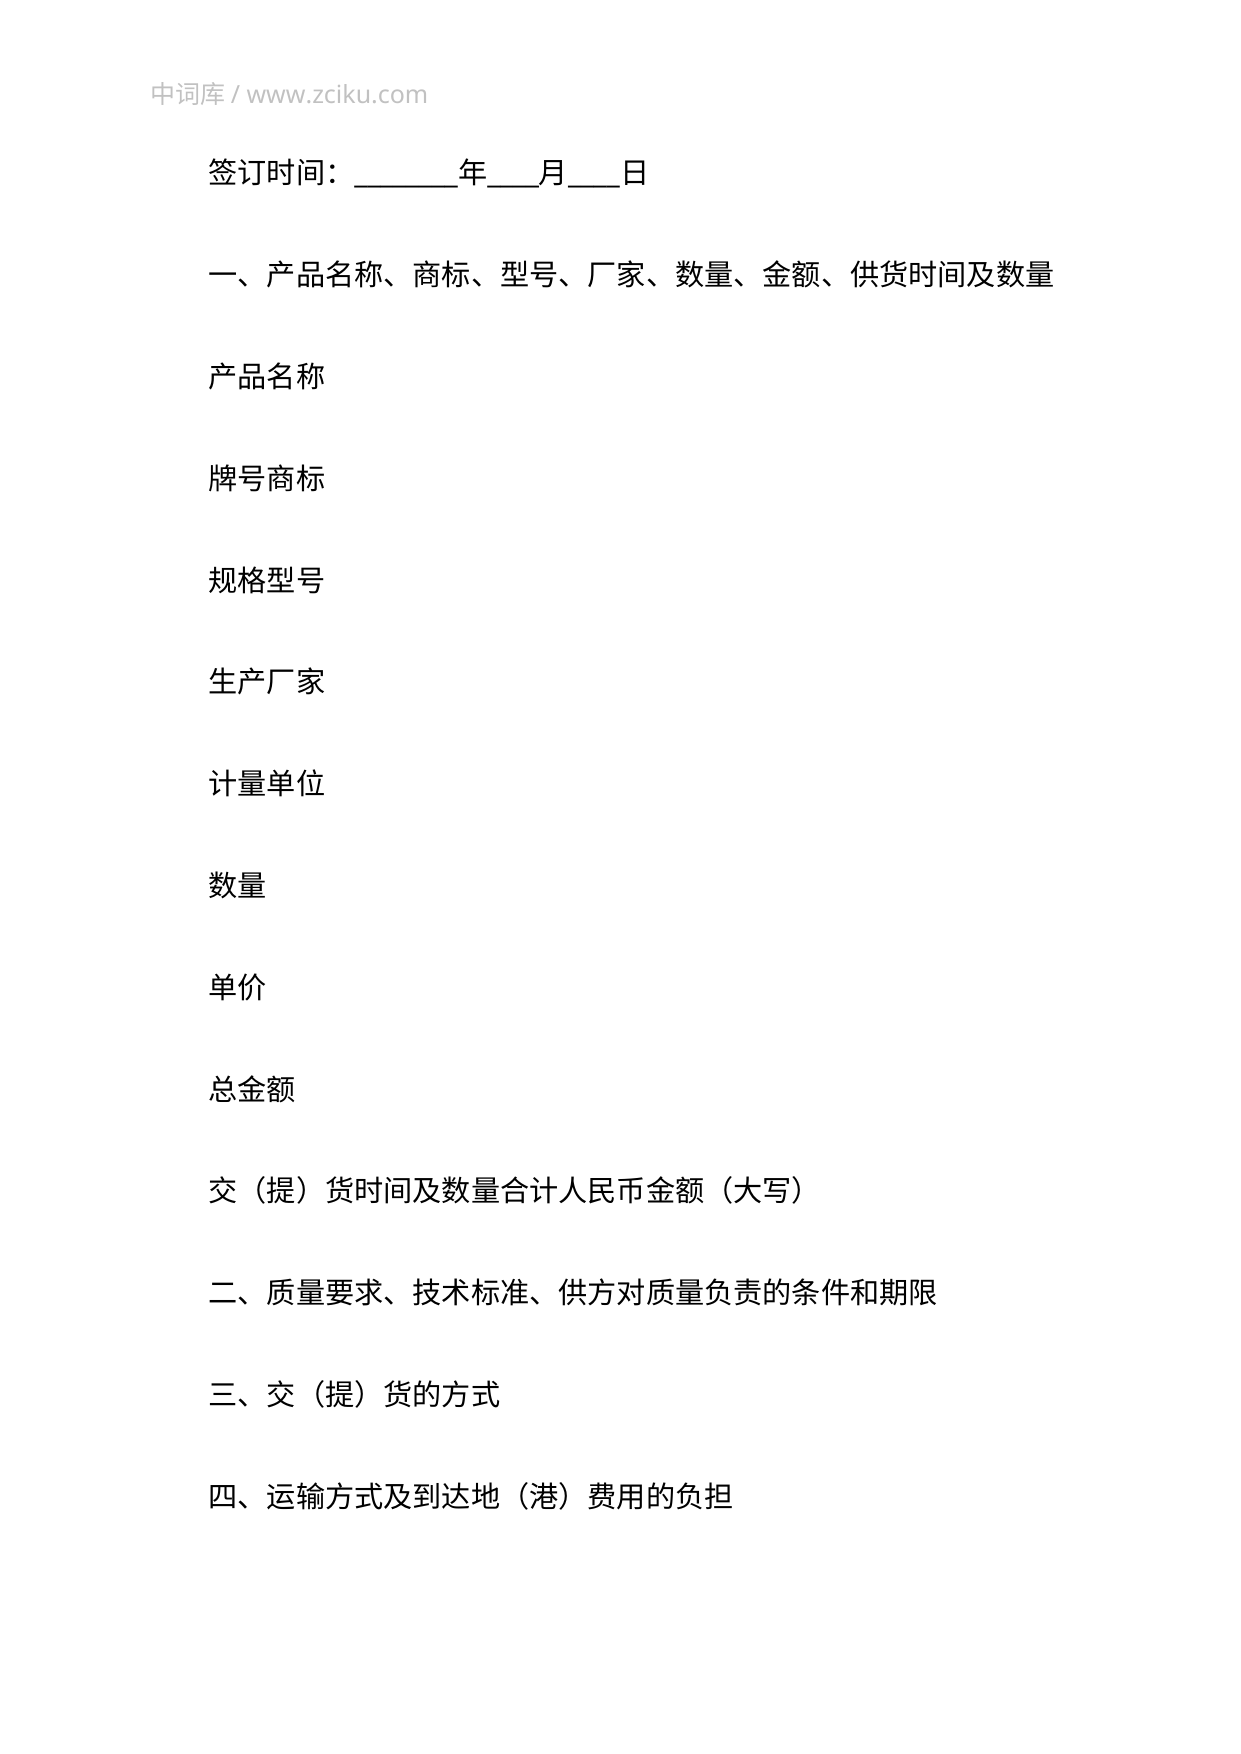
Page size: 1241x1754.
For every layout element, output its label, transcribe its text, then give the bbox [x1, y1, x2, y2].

text 一、产品名称、商标、型号、厂家、数量、金额、供货时间及数量 [150, 252, 1090, 294]
text 单价 [150, 964, 1090, 1007]
text 交（提）货时间及数量合计人民币金额（大写） [150, 1168, 1090, 1210]
text 四、运输方式及到达地（港）费用的负担 [150, 1473, 1090, 1516]
text 生产厂家 [150, 659, 1090, 701]
text 三、交（提）货的方式 [150, 1371, 1090, 1414]
text 规格型号 [150, 557, 1090, 599]
text 二、质量要求、技术标准、供方对质量负责的条件和期限 [150, 1270, 1090, 1312]
text 签订时间：________年____月____日 [150, 150, 1090, 192]
text 总金额 [150, 1066, 1090, 1108]
text 计量单位 [150, 761, 1090, 803]
text 牌号商标 [150, 456, 1090, 498]
text 数量 [150, 863, 1090, 905]
text 产品名称 [150, 354, 1090, 396]
